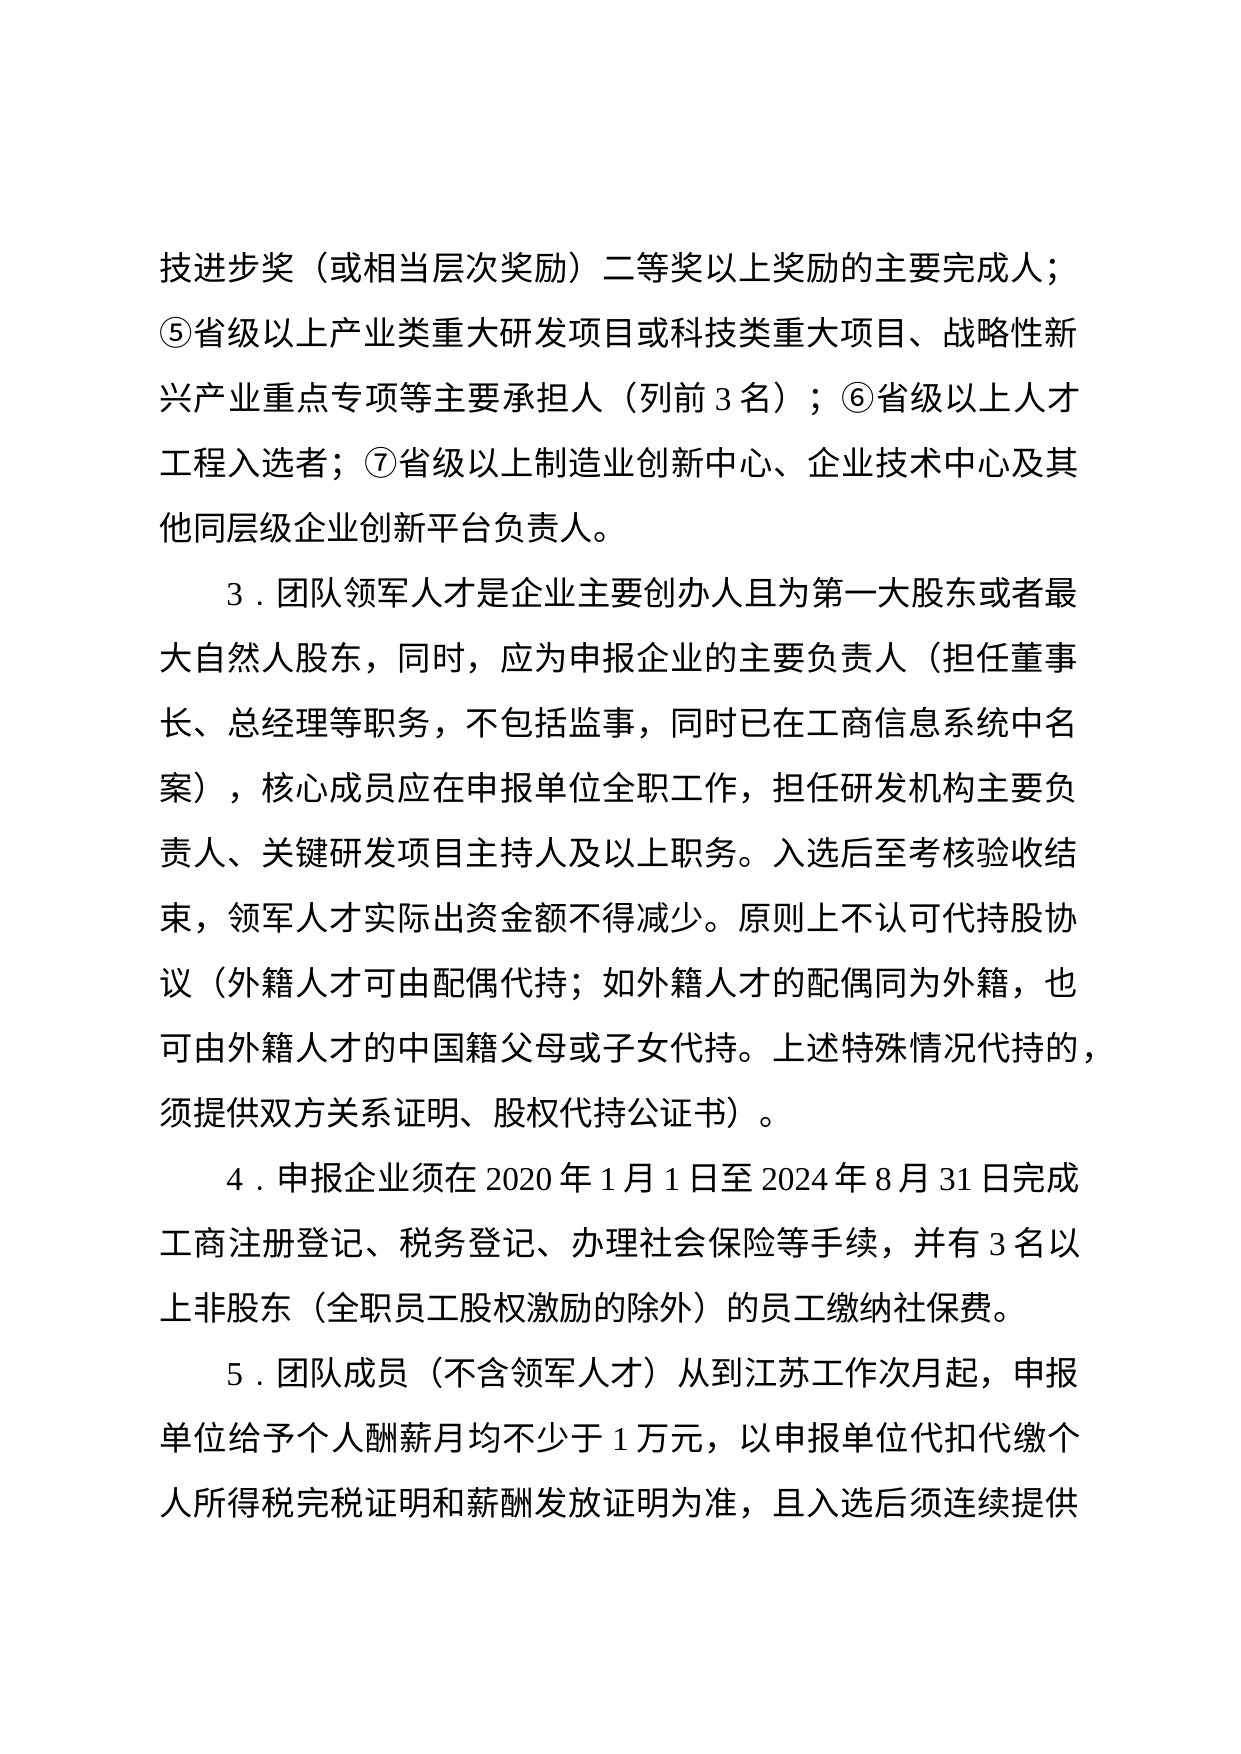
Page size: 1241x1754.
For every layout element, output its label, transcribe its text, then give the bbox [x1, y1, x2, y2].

text 4﹒申报企业须在2020年1月1日至2024年8月31日完成工商注册登记、税务登记、办理社会保险等手续，并有3名以上非股东（全职员工股权激励的除外）的员工缴纳社保费。 [159, 1143, 1081, 1338]
text 3﹒团队领军人才是企业主要创办人且为第一大股东或者最大自然人股东，同时，应为申报企业的主要负责人（担任董事长、总经理等职务，不包括监事，同时已在工商信息系统中名案），核心成员应在申报单位全职工作，担任研发机构主要负责人、关键研发项目主持人及以上职务。入选后至考核验收结束，领军人才实际出资金额不得减少。原则上不认可代持股协议（外籍人才可由配偶代持；如外籍人才的配偶同为外籍，也可由外籍人才的中国籍父母或子女代持。上述特殊情况代持的，须提供双方关系证明、股权代持公证书）。 [159, 558, 1081, 1143]
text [159, 1338, 1081, 1533]
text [159, 233, 1081, 558]
